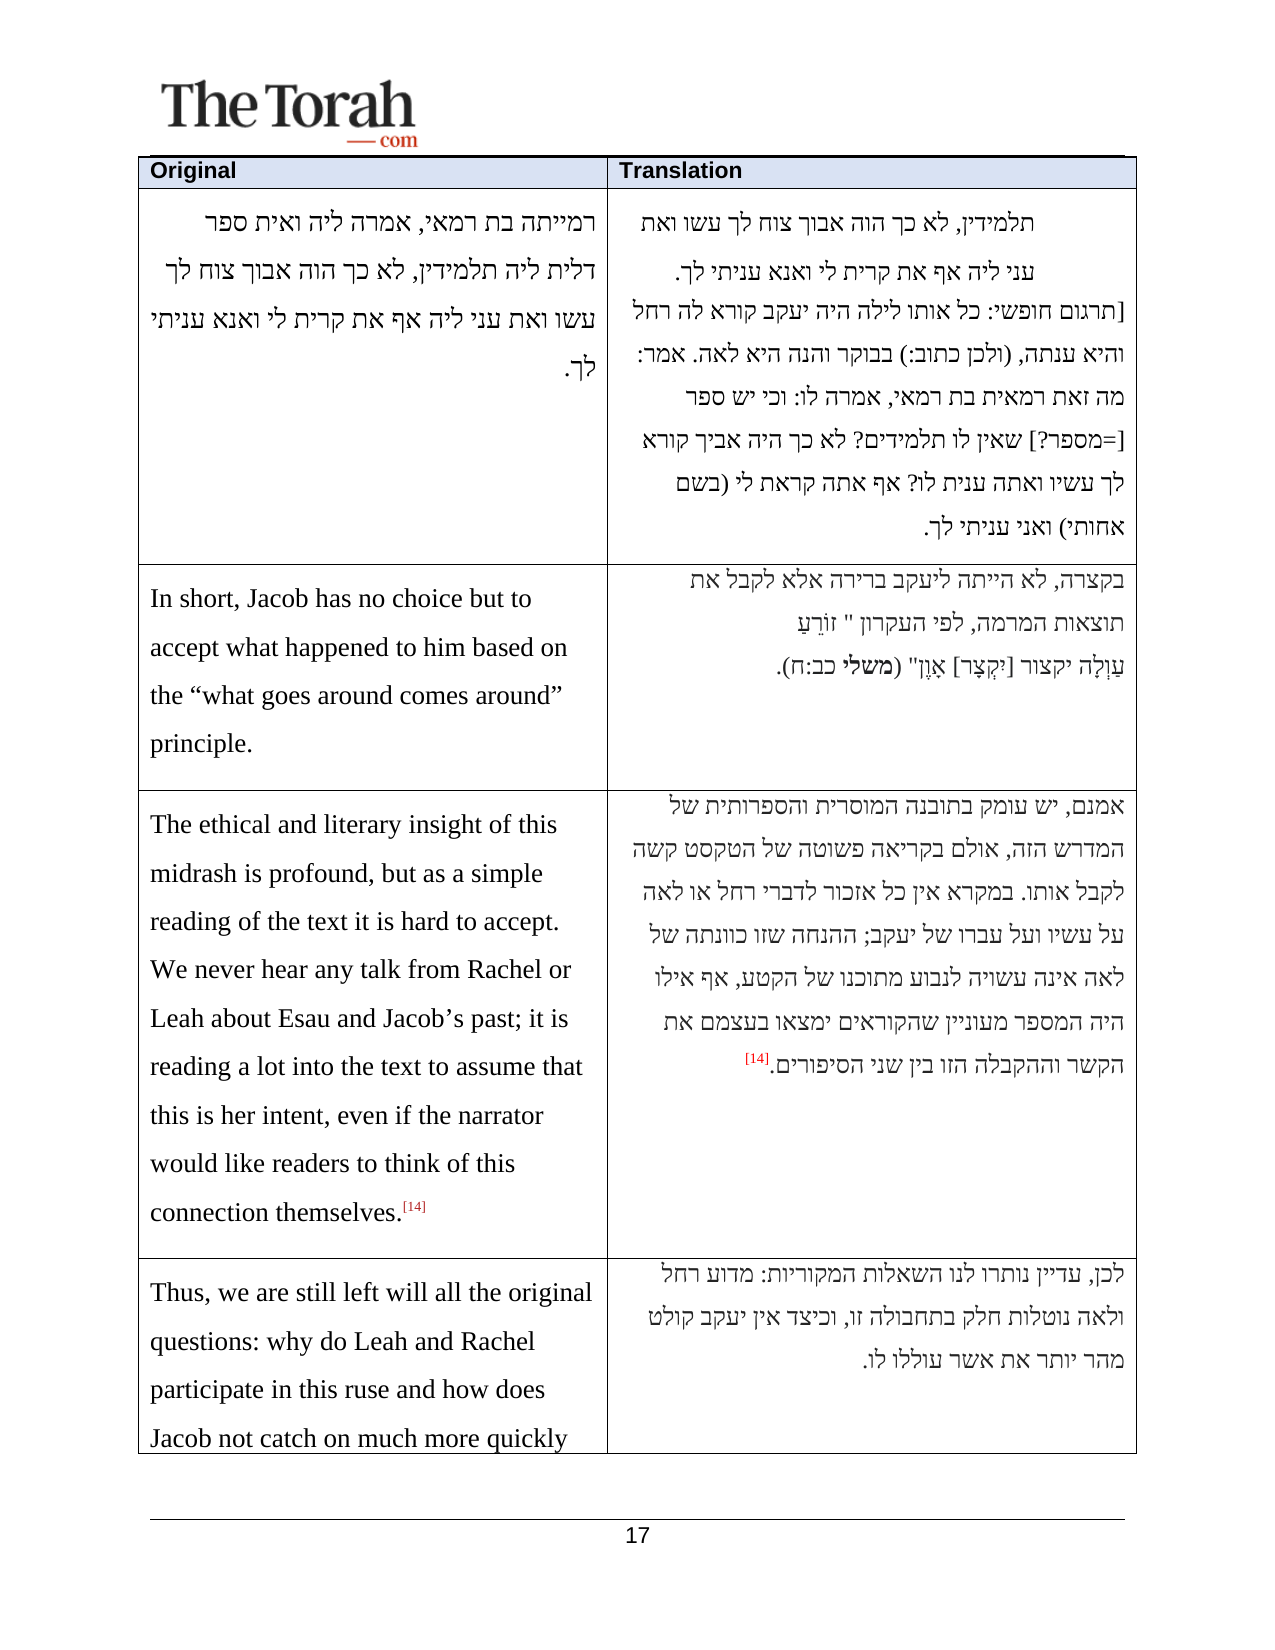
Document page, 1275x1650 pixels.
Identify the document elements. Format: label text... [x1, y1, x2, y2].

table_cell אמנם, יש עומק בתובנה המוסרית והספרותית של המדרש הזה, אולם בקריאה פשוטה של הטקסט קשה לקבל אותו. במקרא אין כל אזכור לדברי רחל או לאה על עשיו ועל עברו של יעקב; ההנחה שזו כוונתה של לאה אינה עשויה לנבוע מתוכנו של הקטע, אף אילו היה המספר מעוניין שהקוראים ימצאו בעצמם את הקשר וההקבלה הזו בין שני הסיפורים.[14] [608, 791, 1136, 1258]
table_cell The ethical and literary insight of this midrash is profound, but as a simple reading of the text it is hard to accept. We never hear any talk from Rachel or Leah about Esau and Jacob’s past; it is reading a lot into the text to assume that this is her intent, even if the narrator would like readers to think of this connection themselves.[14] [139, 791, 607, 1258]
table_header Translation [608, 158, 1136, 188]
table_cell In short, Jacob has no choice but to accept what happened to him based on the “what goes around comes around” principle. [139, 565, 607, 790]
table_cell בקצרה, לא הייתה ליעקב ברירה אלא לקבל את תוצאות המרמה, לפי העקרון " זוֹרֵעַ עַוְלָה יקצור [יִקְצָר] אָוֶן" (משלי כב:ח). [608, 565, 1136, 790]
table_header Original [139, 158, 607, 188]
table_cell לכן, עדיין נותרו לנו השאלות המקוריות: מדוע רחל ולאה נוטלות חלק בתחבולה זו, וכיצד אין יעקב קולט מהר יותר את אשר עוללו לו. [608, 1259, 1136, 1453]
picture [150, 75, 424, 154]
